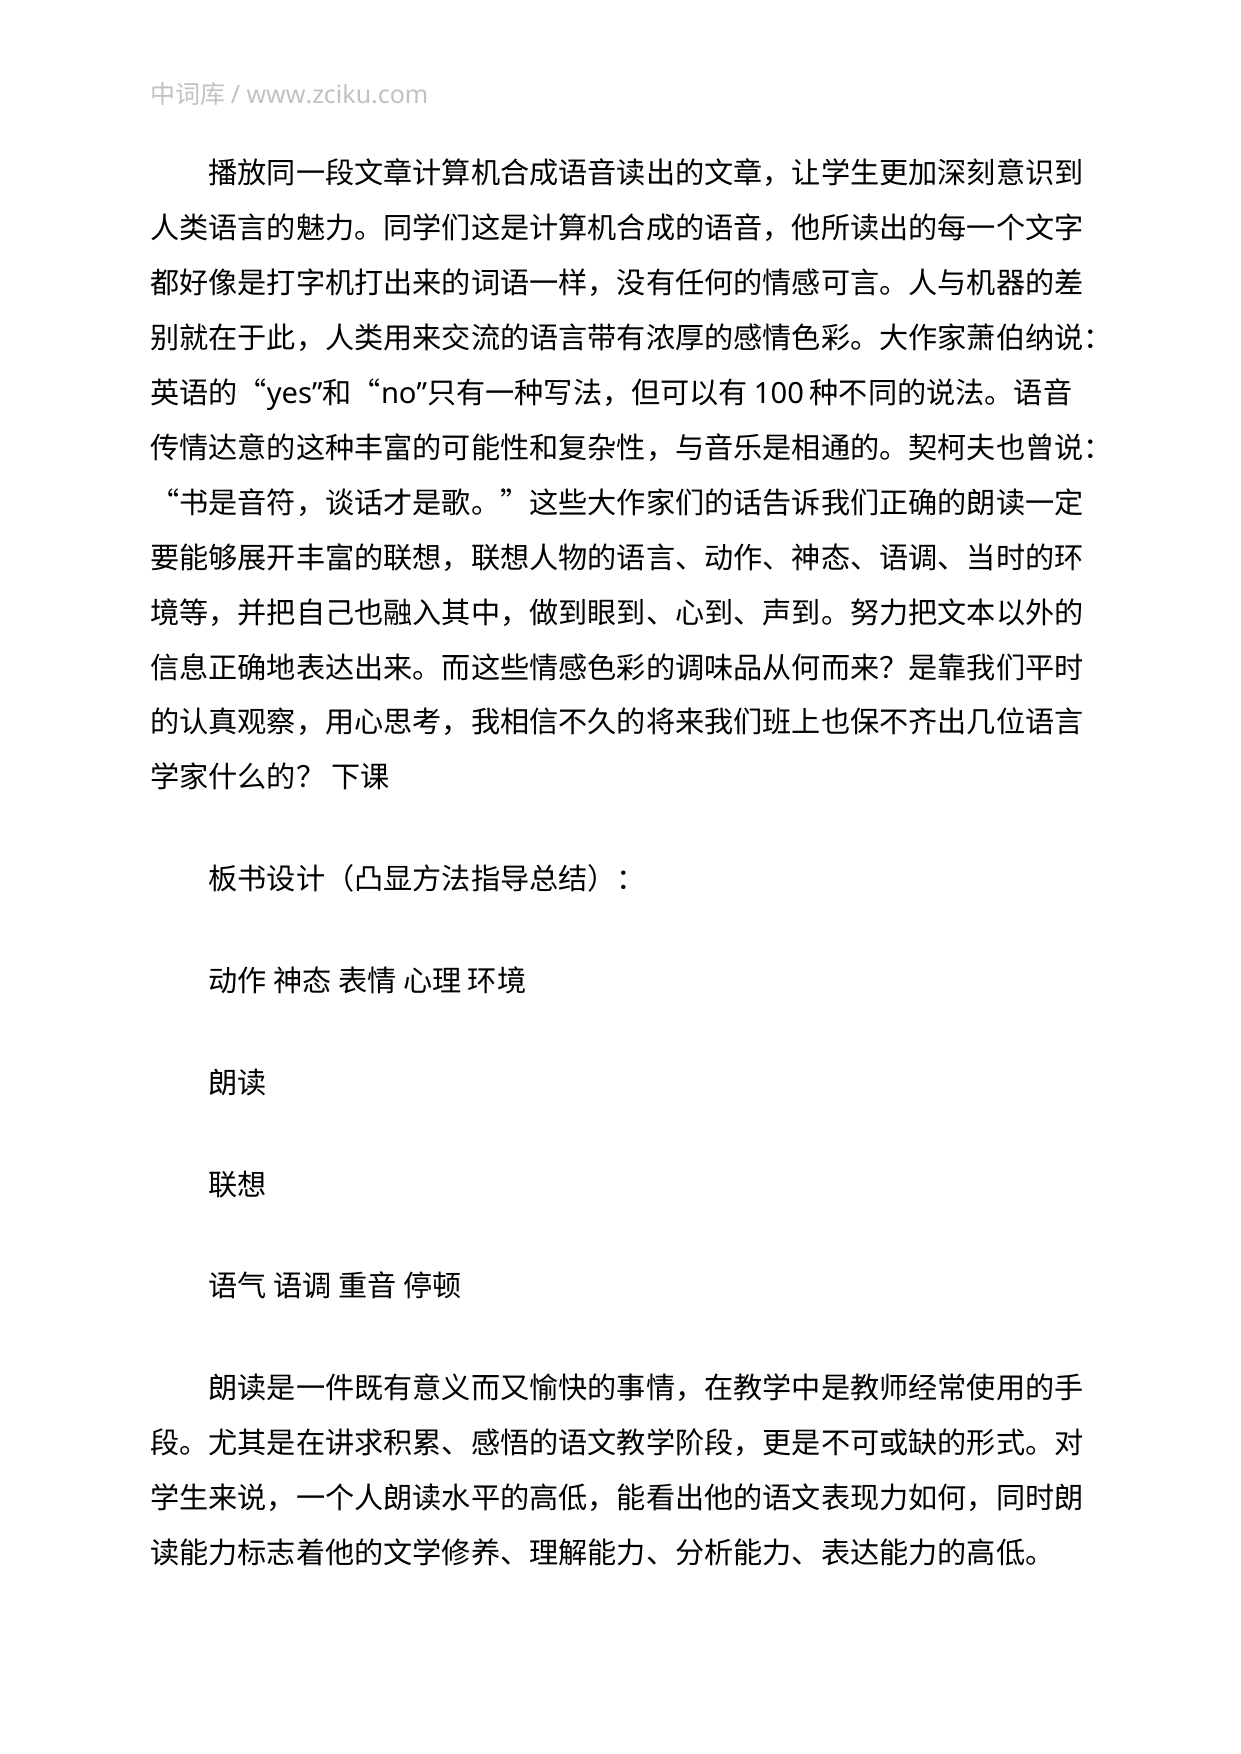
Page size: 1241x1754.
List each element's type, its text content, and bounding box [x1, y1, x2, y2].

text 朗读是一件既有意义而又愉快的事情，在教学中是教师经常使用的手段。尤其是在讲求积累、感悟的语文教学阶段，更是不可或缺的形式。对学生来说，一个人朗读水平的高低，能看出他的语文表现力如何，同时朗读能力标志着他的文学修养、理解能力、分析能力、表达能力的高低。 [150, 1364, 1090, 1572]
text 动作 神态 表情 心理 环境 [150, 957, 1090, 1000]
text 语气 语调 重音 停顿 [150, 1263, 1090, 1305]
text 联想 [150, 1161, 1090, 1203]
text 板书设计（凸显方法指导总结）： [150, 856, 1090, 898]
text 朗读 [150, 1059, 1090, 1102]
text 播放同一段文章计算机合成语音读出的文章，让学生更加深刻意识到人类语言的魅力。同学们这是计算机合成的语音，他所读出的每一个文字都好像是打字机打出来的词语一样，没有任何的情感可言。人与机器的差别就在于此，人类用来交流的语言带有浓厚的感情色彩。大作家萧伯纳说：英语的“yes”和“no”只有一种写法，但可以有100种不同的说法。语音传情达意的这种丰富的可能性和复杂性，与音乐是相通的。契柯夫也曾说：“书是音符，谈话才是歌。”这些大作家们的话告诉我们正确的朗读一定要能够展开丰富的联想，联想人物的语言、动作、神态、语调、当时的环境等，并把自己也融入其中，做到眼到、心到、声到。努力把文本以外的信息正确地表达出来。而这些情感色彩的调味品从何而来？是靠我们平时的认真观察，用心思考，我相信不久的将来我们班上也保不齐出几位语言学家什么的？ 下课 [150, 150, 1090, 796]
